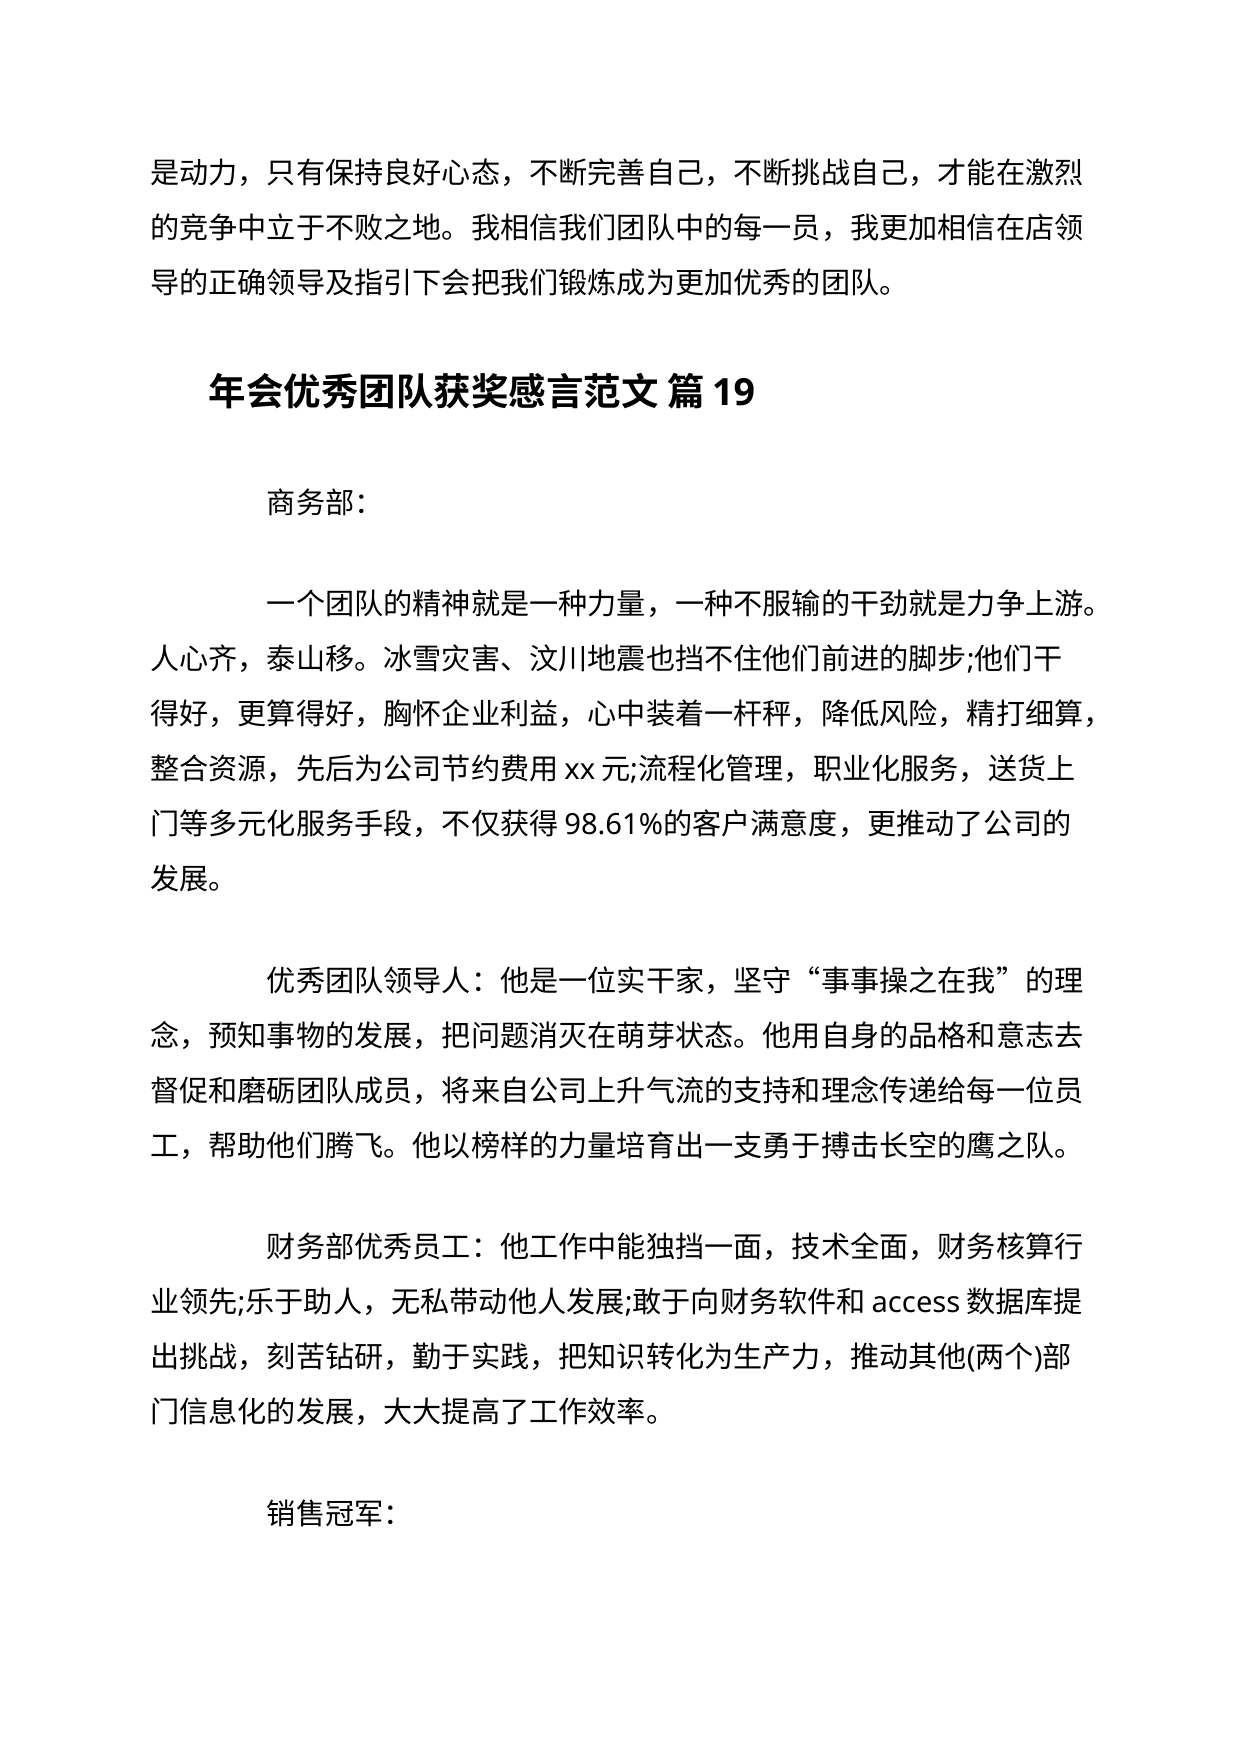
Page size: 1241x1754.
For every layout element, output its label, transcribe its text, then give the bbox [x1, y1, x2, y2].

text 年会优秀团队获奖感言范文 篇19 [150, 362, 1090, 416]
text 商务部： [150, 479, 1090, 521]
text 销售冠军： [150, 1491, 1090, 1533]
text 一个团队的精神就是一种力量，一种不服输的干劲就是力争上游。人心齐，泰山移。冰雪灾害、汶川地震也挡不住他们前进的脚步;他们干得好，更算得好，胸怀企业利益，心中装着一杆秤，降低风险，精打细算，整合资源，先后为公司节约费用xx元;流程化管理，职业化服务，送货上门等多元化服务手段，不仅获得98.61%的客户满意度，更推动了公司的发展。 [150, 581, 1090, 898]
text 财务部优秀员工：他工作中能独挡一面，技术全面，财务核算行业领先;乐于助人，无私带动他人发展;敢于向财务软件和access数据库提出挑战，刻苦钻研，勤于实践，把知识转化为生产力，推动其他(两个)部门信息化的发展，大大提高了工作效率。 [150, 1224, 1090, 1431]
text 优秀团队领导人：他是一位实干家，坚守“事事操之在我”的理念，预知事物的发展，把问题消灭在萌芽状态。他用自身的品格和意志去督促和磨砺团队成员，将来自公司上升气流的支持和理念传递给每一位员工，帮助他们腾飞。他以榜样的力量培育出一支勇于搏击长空的鹰之队。 [150, 957, 1090, 1164]
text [150, 150, 1090, 302]
